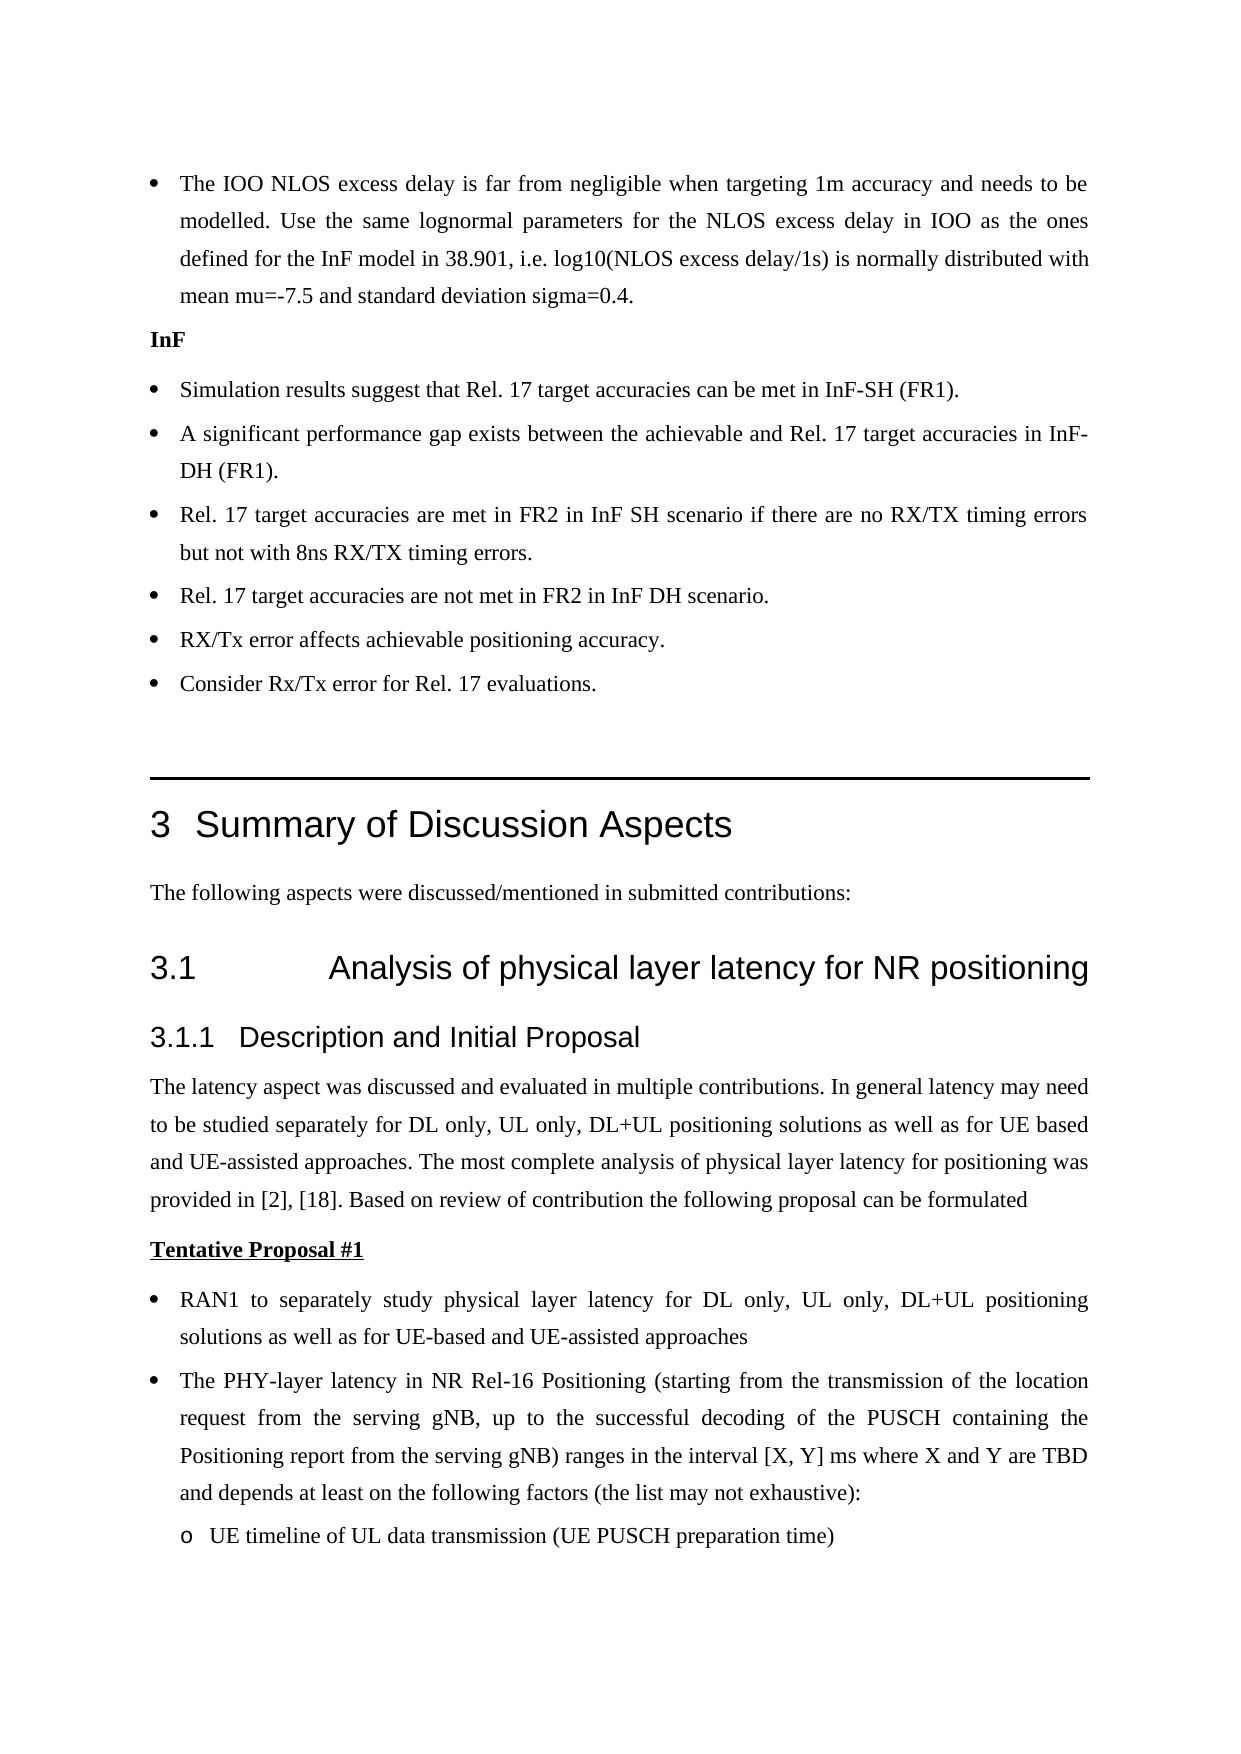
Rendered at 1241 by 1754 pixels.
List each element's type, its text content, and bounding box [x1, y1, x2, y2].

list Simulation results suggest that Rel. 17 target accuracies can be met in InF-SH (FR1). [150, 371, 1090, 408]
text The latency aspect was discussed and evaluated in multiple contributions. In general latency may need to be studied separately for DL only, UL only, DL+UL positioning solutions as well as for UE based and UE-assisted approaches. The most complete analysis of physical layer latency for positioning was provided in [2], [18]. Based on review of contribution the following proposal can be formulated [150, 1068, 1090, 1218]
list Rel. 17 target accuracies are not met in FR2 in InF DH scenario. [150, 577, 1090, 614]
list The PHY-layer latency in NR Rel-16 Positioning (starting from the transmission of the location request from the serving gNB, up to the successful decoding of the PUSCH containing the Positioning report from the serving gNB) ranges in the interval [X, Y] ms where X and Y are TBD and depends at least on the following factors (the list may not exhaustive): [150, 1361, 1090, 1511]
list Rel. 17 target accuracies are met in FR2 in InF SH scenario if there are no RX/TX timing errors but not with 8ns RX/TX timing errors. [150, 496, 1090, 571]
list RX/Tx error affects achievable positioning accuracy. [150, 621, 1090, 658]
subtitle Analysis of physical layer latency for NR positioning [150, 930, 1090, 1005]
text The following aspects were discussed/mentioned in submitted contributions: [150, 874, 1090, 911]
subtitle Summary of Discussion Aspects [150, 780, 1090, 861]
text InF [150, 321, 1090, 358]
list The IOO NLOS excess delay is far from negligible when targeting 1m accuracy and needs to be modelled. Use the same lognormal parameters for the NLOS excess delay in IOO as the ones defined for the InF model in 38.901, i.e. log10(NLOS excess delay/1s) is normally distributed with mean mu=-7.5 and standard deviation sigma=0.4. [150, 164, 1090, 314]
list RAN1 to separately study physical layer latency for DL only, UL only, DL+UL positioning solutions as well as for UE-based and UE-assisted approaches [150, 1280, 1090, 1355]
subtitle Description and Initial Proposal [150, 1018, 1090, 1055]
text Tentative Proposal #1 [150, 1230, 1090, 1268]
list UE timeline of UL data transmission (UE PUSCH preparation time) [179, 1518, 1090, 1555]
list A significant performance gap exists between the achievable and Rel. 17 target accuracies in InF-DH (FR1). [150, 414, 1090, 489]
list Consider Rx/Tx error for Rel. 17 evaluations. [150, 664, 1090, 702]
